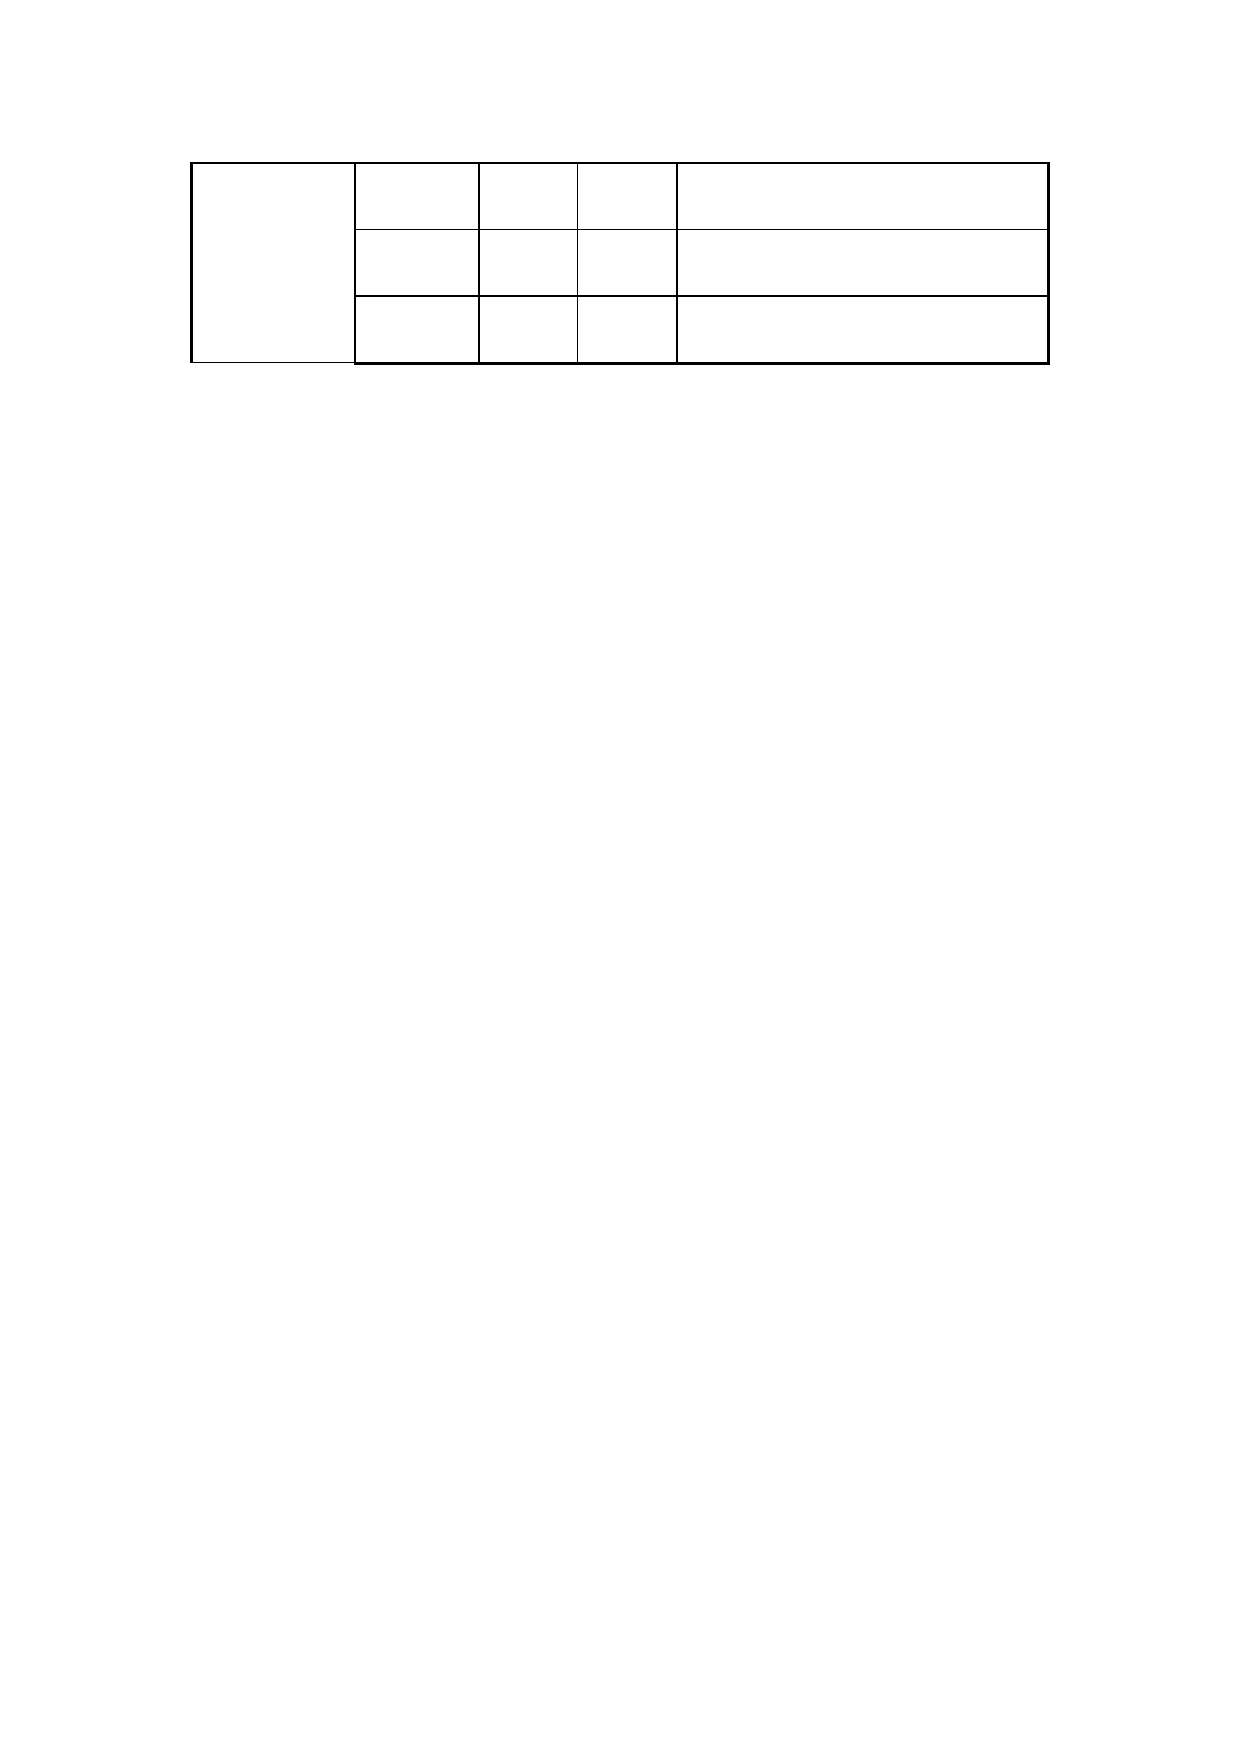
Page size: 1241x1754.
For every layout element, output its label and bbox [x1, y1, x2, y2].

table_cell [678, 297, 1047, 362]
table_cell [356, 230, 478, 295]
table_cell [356, 164, 478, 228]
table_cell [578, 297, 676, 362]
table_cell [678, 164, 1047, 228]
table_cell [480, 230, 577, 295]
table_cell [480, 297, 577, 362]
table_cell [578, 230, 676, 295]
table_cell [480, 164, 577, 228]
table_cell [356, 297, 478, 362]
table_cell [578, 164, 676, 228]
table_cell [678, 230, 1047, 295]
